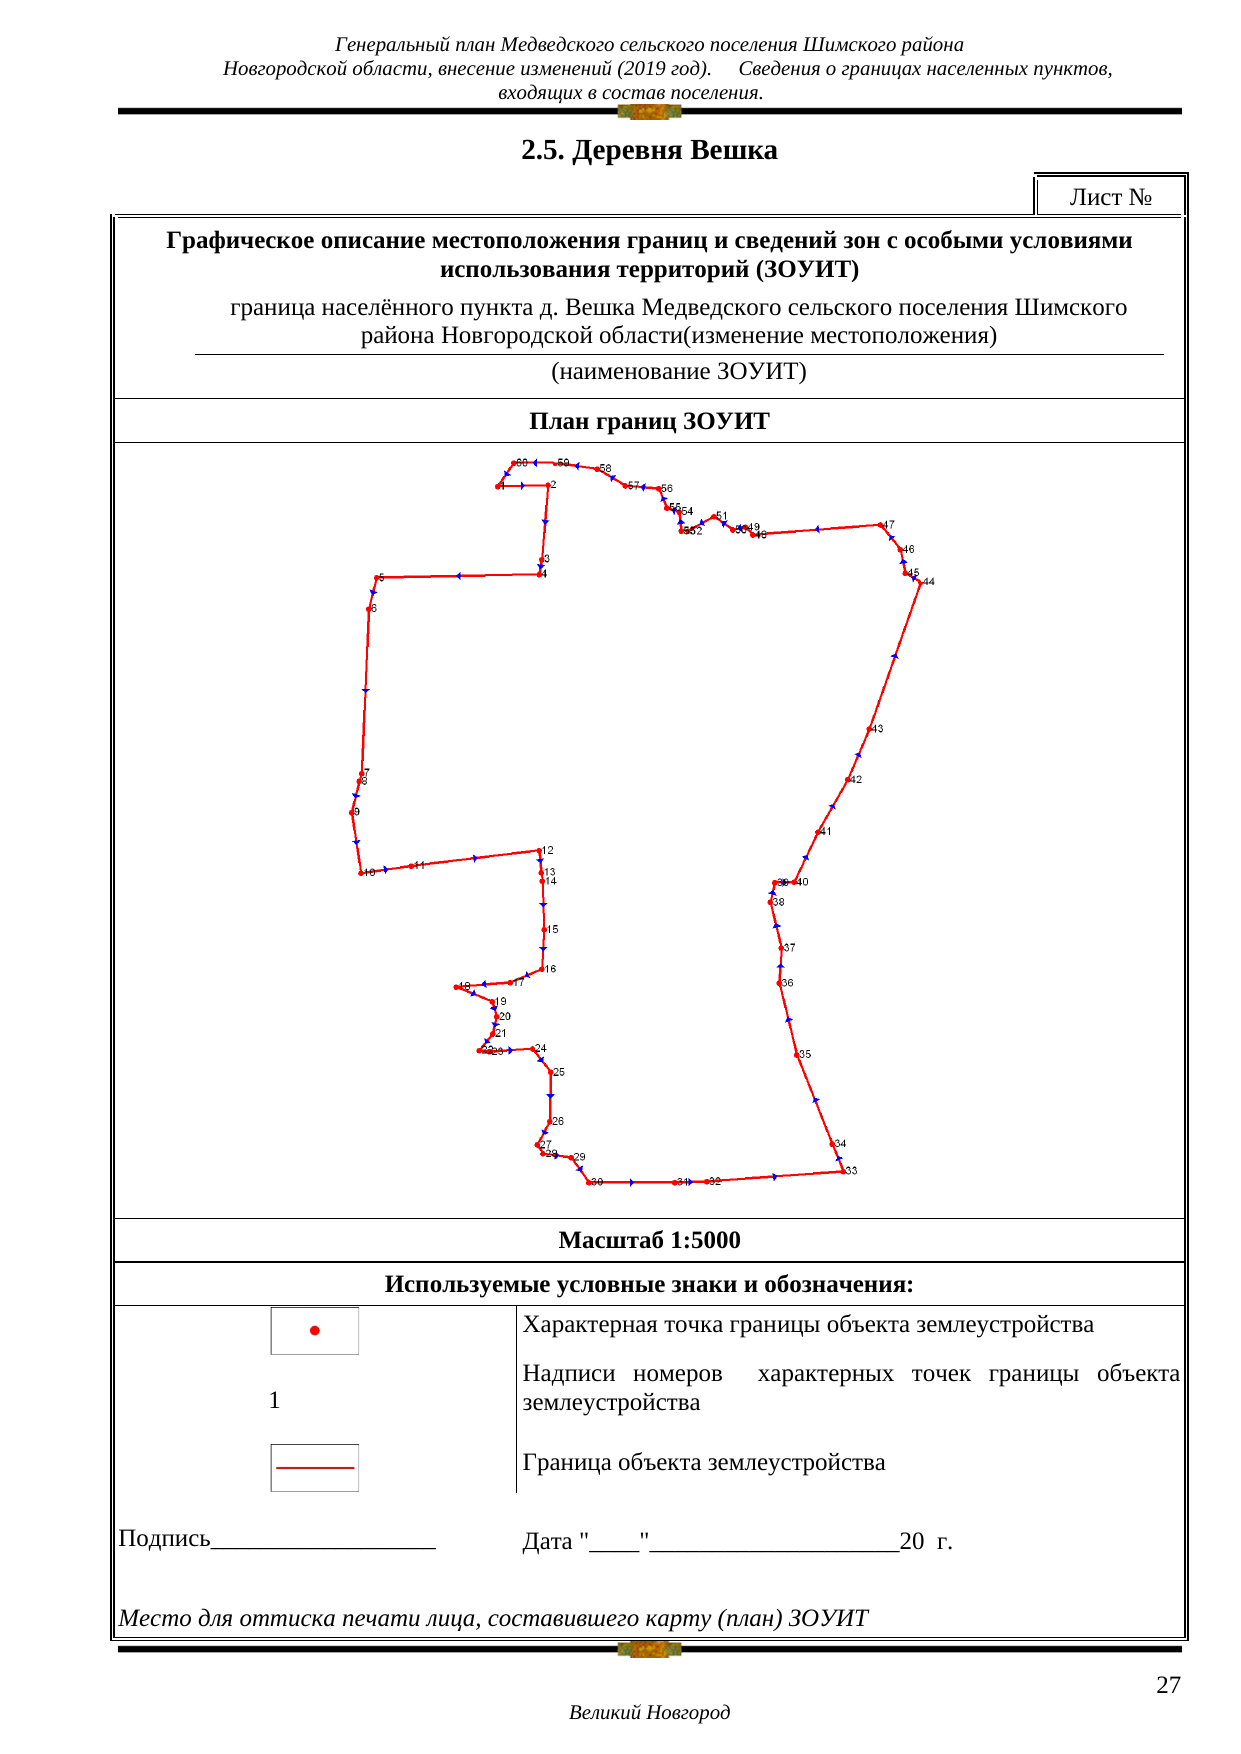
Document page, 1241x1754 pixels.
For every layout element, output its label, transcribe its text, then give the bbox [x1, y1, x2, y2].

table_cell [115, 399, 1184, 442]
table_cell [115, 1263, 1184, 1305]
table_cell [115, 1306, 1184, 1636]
picture [270, 1307, 360, 1355]
subtitle 2.5. Деревня Вешка [118, 132, 1181, 166]
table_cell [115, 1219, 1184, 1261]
picture [270, 1444, 360, 1492]
picture [327, 450, 972, 1211]
picture [118, 103, 1182, 120]
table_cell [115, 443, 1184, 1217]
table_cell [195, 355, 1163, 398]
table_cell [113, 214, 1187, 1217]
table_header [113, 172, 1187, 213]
picture [118, 1641, 1182, 1658]
